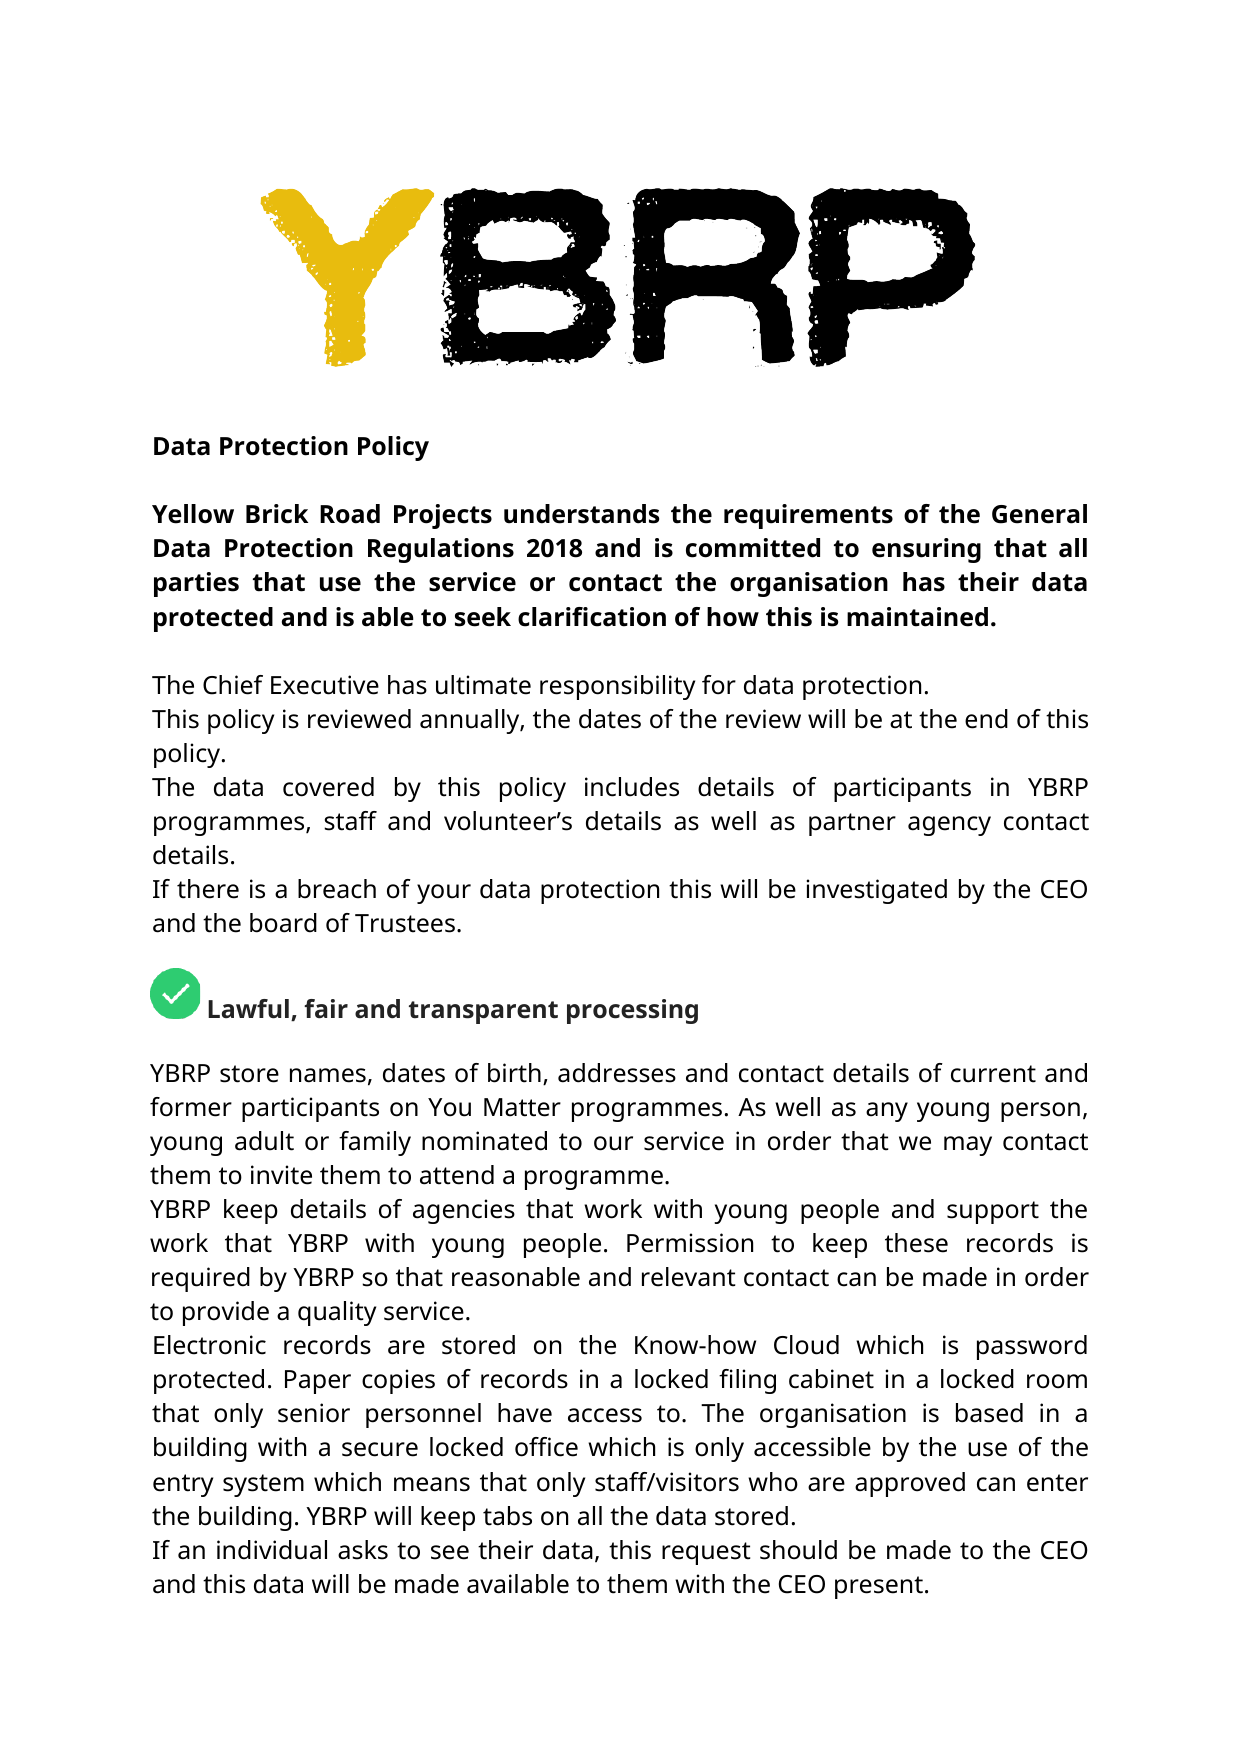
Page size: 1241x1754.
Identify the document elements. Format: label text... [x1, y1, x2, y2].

text If an individual asks to see their data, this request should be made to the CEO and this data will be made available to them with the CEO present. [152, 1532, 1090, 1600]
picture [240, 150, 1002, 401]
text Lawful, fair and transparent processing [150, 969, 1090, 1026]
text The Chief Executive has ultimate responsibility for data protection. [152, 667, 1090, 701]
text The data covered by this policy includes details of participants in YBRP programmes, staff and volunteer’s details as well as partner agency contact details. [152, 769, 1090, 872]
picture [150, 968, 200, 1019]
text This policy is reviewed annually, the dates of the review will be at the end of this policy. [152, 701, 1090, 769]
text Yellow Brick Road Projects understands the requirements of the General Data Protection Regulations 2018 and is committed to ensuring that all parties that use the service or contact the organisation has their data protected and is able to seek clarification of how this is maintained. [152, 497, 1090, 633]
text If there is a breach of your data protection this will be investigated by the CEO and the board of Trustees. [152, 872, 1090, 940]
text YBRP keep details of agencies that work with young people and support the work that YBRP with young people. Permission to keep these records is required by YBRP so that reasonable and relevant contact can be made in order to provide a quality service. [150, 1192, 1090, 1328]
text Electronic records are stored on the Know-how Cloud which is password protected. Paper copies of records in a locked filing cabinet in a locked room that only senior personnel have access to. The organisation is based in a building with a secure locked office which is only accessible by the use of the entry system which means that only staff/visitors who are approved can enter the building. YBRP will keep tabs on all the data stored. [152, 1328, 1090, 1532]
text Data Protection Policy [152, 429, 1090, 463]
text YBRP store names, dates of birth, addresses and contact details of current and former participants on You Matter programmes. As well as any young person, young adult or family nominated to our service in order that we may contact them to invite them to attend a programme. [150, 1055, 1090, 1192]
